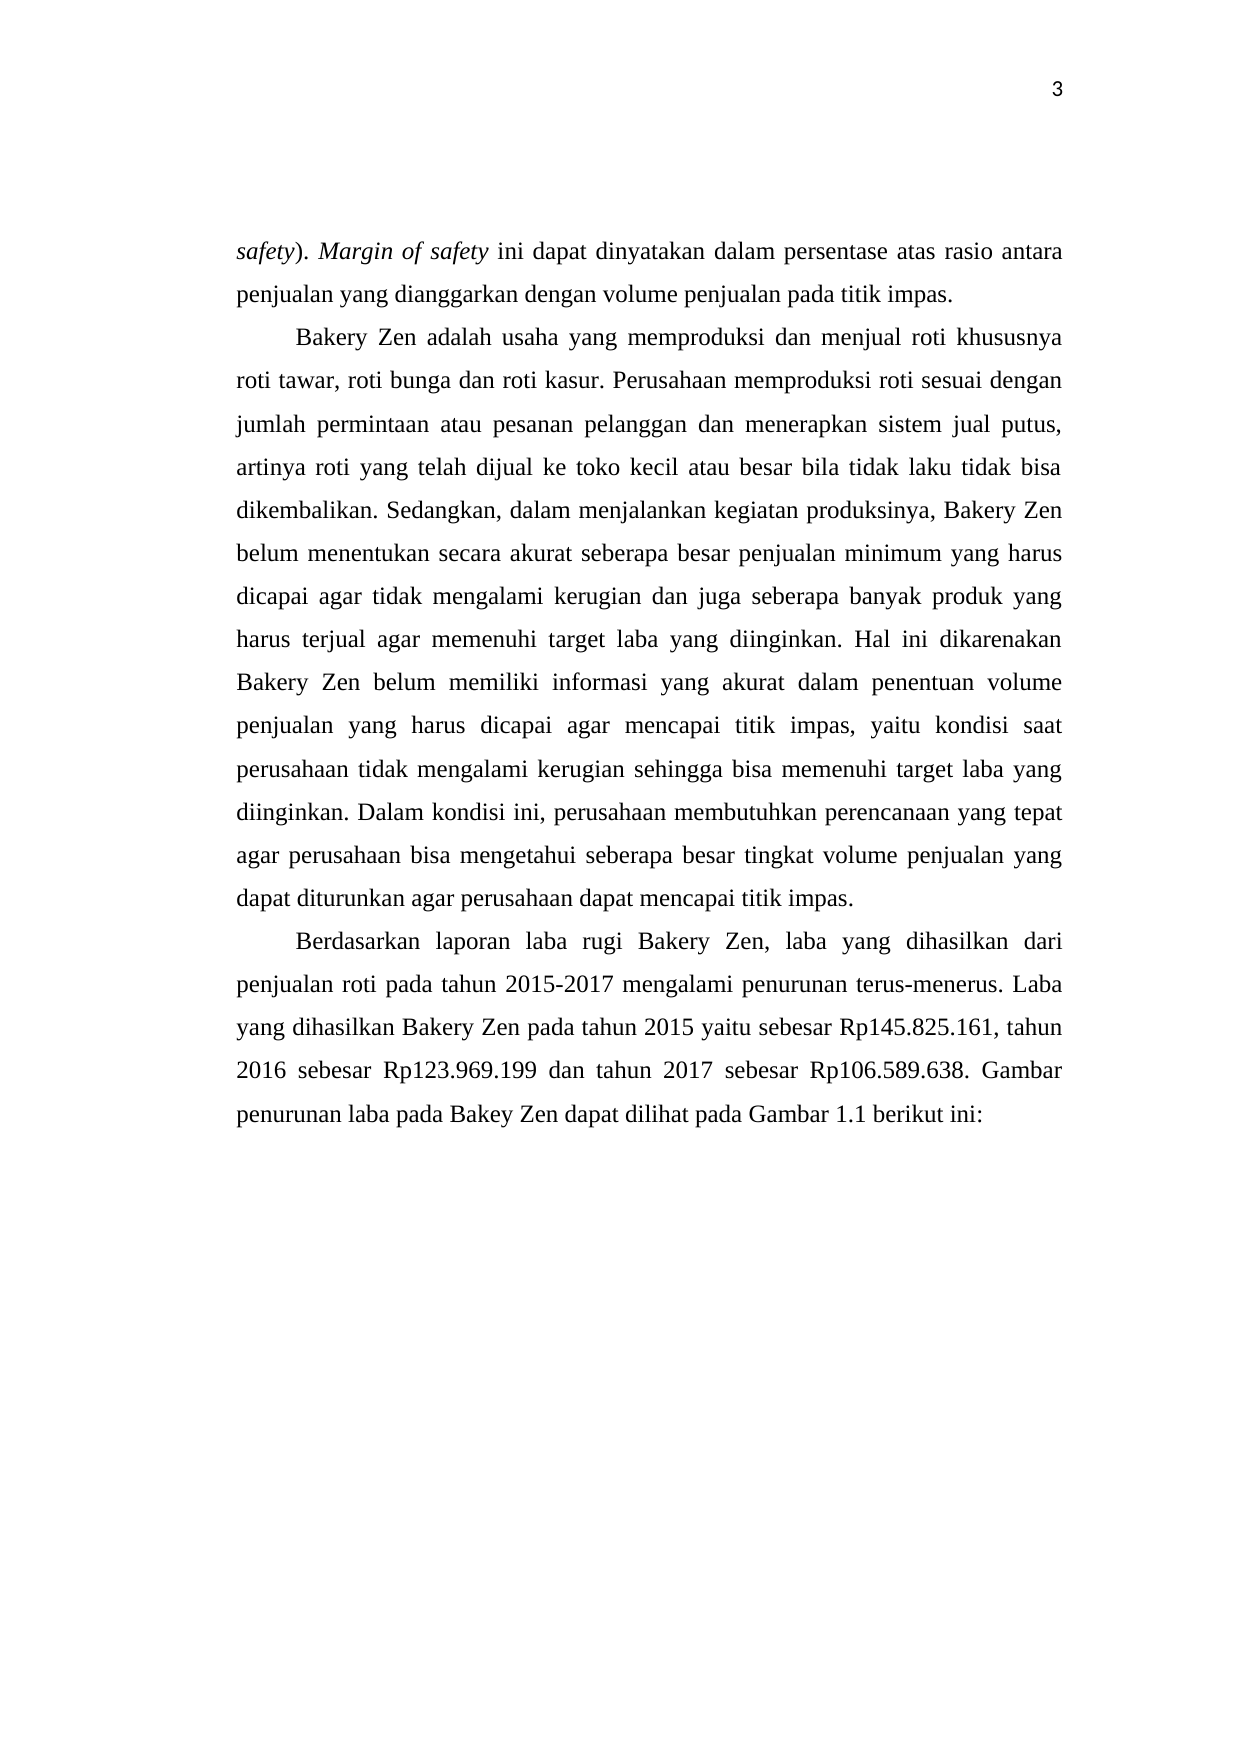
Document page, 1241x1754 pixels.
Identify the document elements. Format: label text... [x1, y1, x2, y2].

text Berdasarkan laporan laba rugi Bakery Zen, laba yang dihasilkan dari penjualan roti pada tahun 2015-2017 mengalami penurunan terus-menerus. Laba yang dihasilkan Bakery Zen pada tahun 2015 yaitu sebesar Rp145.825.161, tahun 2016 sebesar Rp123.969.199 dan tahun 2017 sebesar Rp106.589.638. Gambar penurunan laba pada Bakey Zen dapat dilihat pada Gambar 1.1 berikut ini: [236, 926, 1063, 1127]
text Bakery Zen adalah usaha yang memproduksi dan menjual roti khususnya roti tawar, roti bunga dan roti kasur. Perusahaan memproduksi roti sesuai dengan jumlah permintaan atau pesanan pelanggan dan menerapkan sistem jual putus, artinya roti yang telah dijual ke toko kecil atau besar bila tidak laku tidak bisa dikembalikan. Sedangkan, dalam menjalankan kegiatan produksinya, Bakery Zen belum menentukan secara akurat seberapa besar penjualan minimum yang harus dicapai agar tidak mengalami kerugian dan juga seberapa banyak produk yang harus terjual agar memenuhi target laba yang diinginkan. Hal ini dikarenakan Bakery Zen belum memiliki informasi yang akurat dalam penentuan volume penjualan yang harus dicapai agar mencapai titik impas, yaitu kondisi saat perusahaan tidak mengalami kerugian sehingga bisa memenuhi target laba yang diinginkan. Dalam kondisi ini, perusahaan membutuhkan perencanaan yang tepat agar perusahaan bisa mengetahui seberapa besar tingkat volume penjualan yang dapat diturunkan agar perusahaan dapat mencapai titik impas. [236, 322, 1063, 912]
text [236, 236, 1063, 308]
